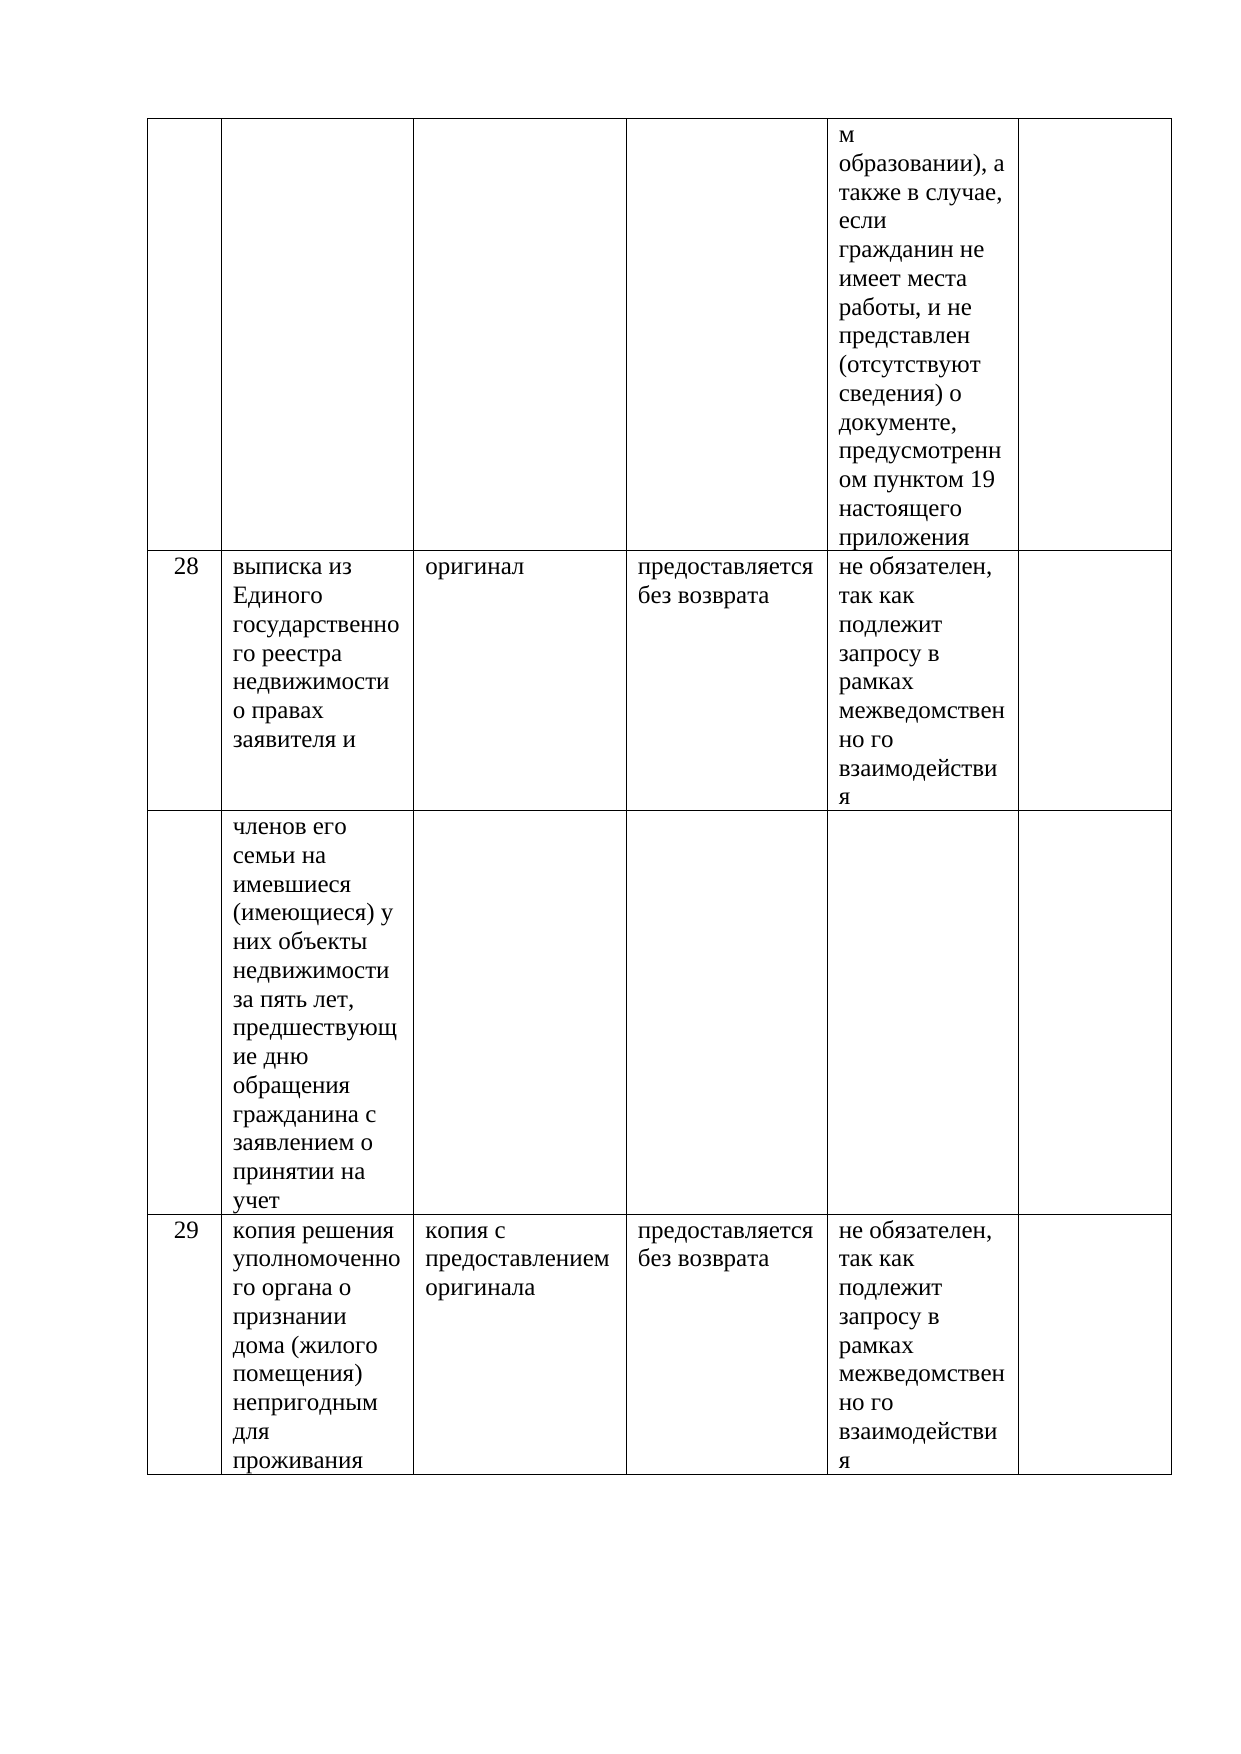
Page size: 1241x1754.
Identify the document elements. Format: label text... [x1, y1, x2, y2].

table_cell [414, 119, 626, 550]
table_cell [1019, 1215, 1171, 1473]
table_cell [627, 811, 827, 1214]
table_cell 29 [148, 1215, 221, 1473]
table_cell [148, 811, 221, 1214]
table_cell [828, 811, 1018, 1214]
table_cell [148, 119, 221, 550]
table_cell копия с предоставлением оригинала [414, 1215, 626, 1473]
table_cell оригинал [414, 551, 626, 810]
table_cell предоставляется без возврата [627, 1215, 827, 1473]
table_cell членов его семьи на имевшиеся (имеющиеся) у них объекты недвижимости за пять лет, предшествующие дню обращения гражданина с заявлением о принятии на учет [222, 811, 413, 1214]
table_cell [1019, 811, 1171, 1214]
table_cell предоставляется без возврата [627, 551, 827, 810]
table_cell [1019, 551, 1171, 810]
table_cell выписка из Единого государственного реестра недвижимости о правах заявителя и [222, 551, 413, 810]
table_cell копия решения уполномоченного органа о признании дома (жилого помещения) непригодным для проживания [222, 1215, 413, 1473]
table_cell не обязателен, так как подлежит запросу в рамках межведомственно го взаимодействия [828, 1215, 1018, 1473]
table_cell [414, 811, 626, 1214]
table_cell [1019, 119, 1171, 550]
table_cell не обязателен, так как подлежит запросу в рамках межведомственно го взаимодействия [828, 551, 1018, 810]
table_cell [627, 119, 827, 550]
table_cell [222, 119, 413, 550]
table_cell 28 [148, 551, 221, 810]
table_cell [828, 119, 1018, 550]
